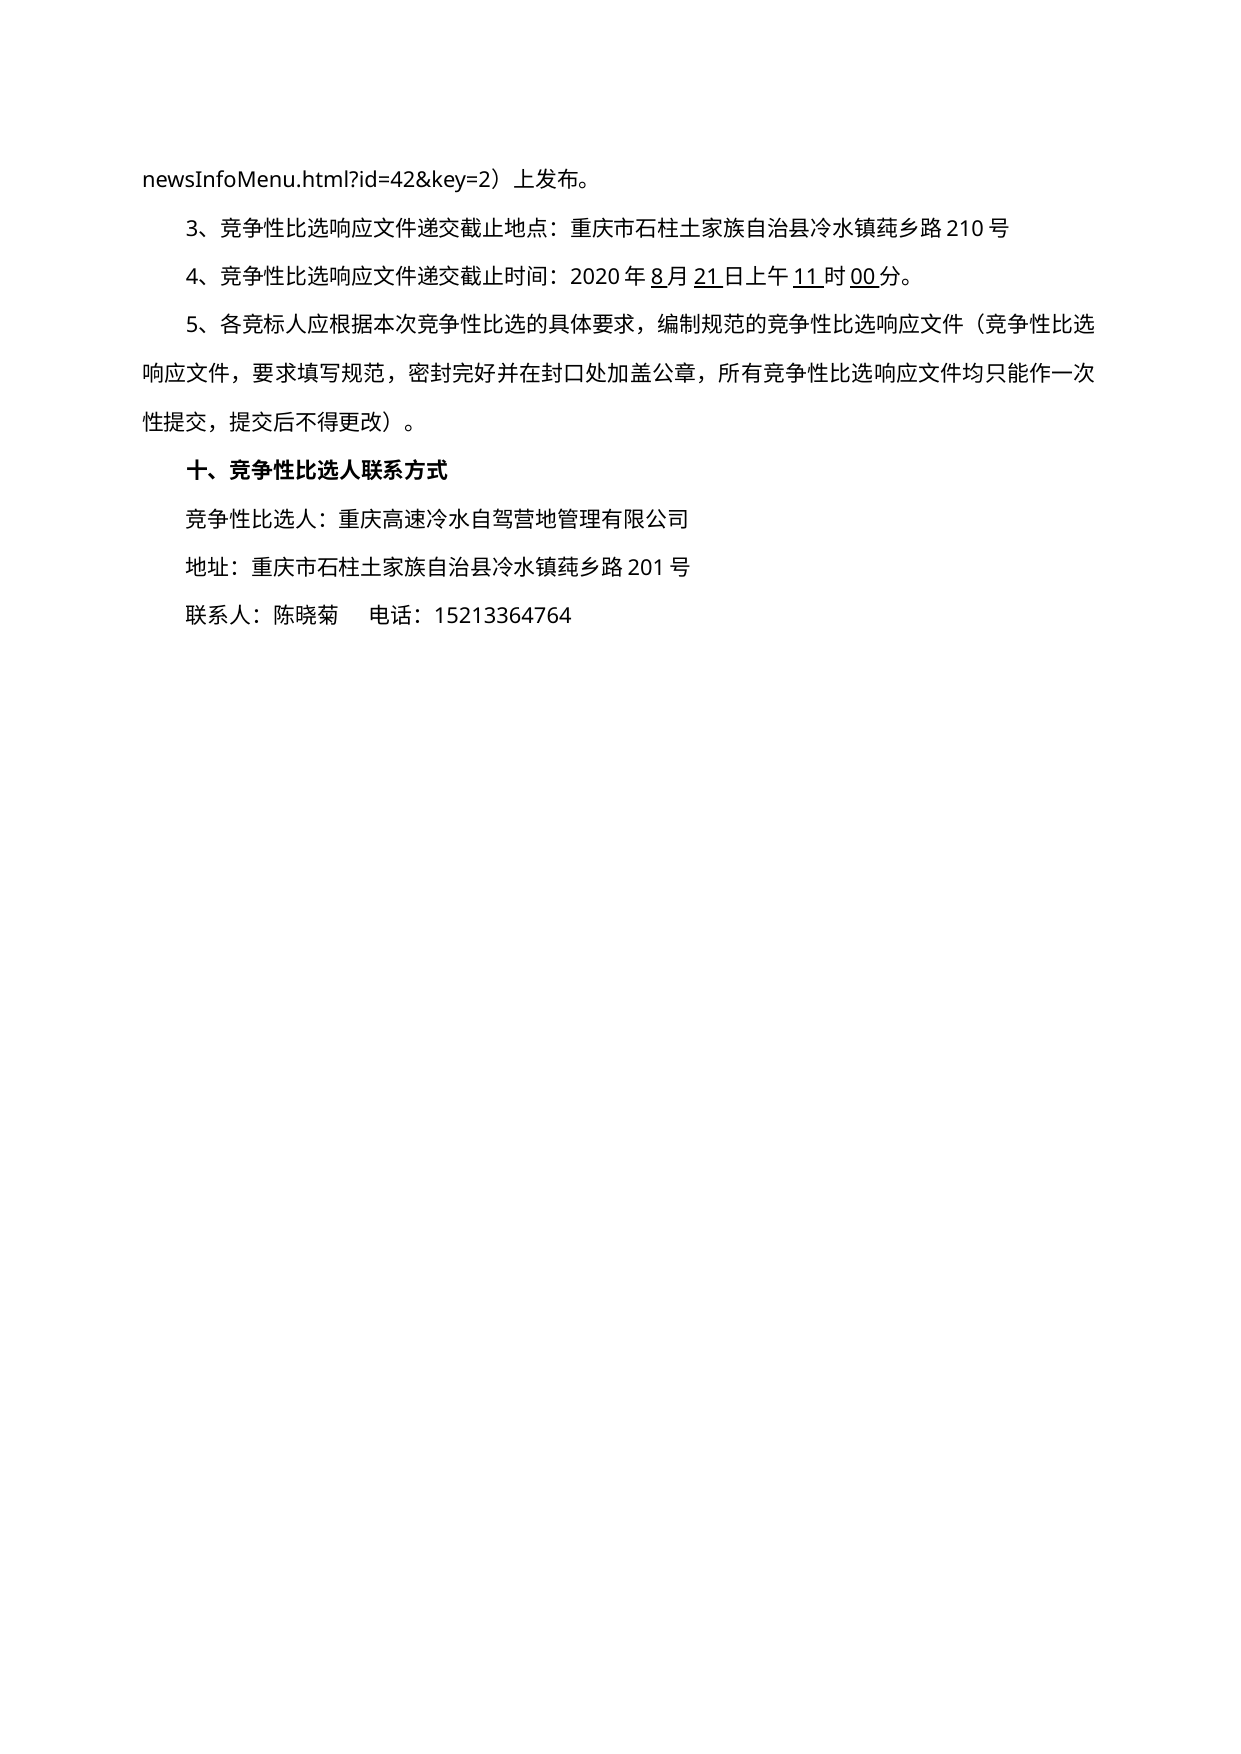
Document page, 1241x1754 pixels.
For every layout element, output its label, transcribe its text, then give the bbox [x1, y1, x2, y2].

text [142, 162, 1098, 194]
text 地址：重庆市石柱土家族自治县冷水镇莼乡路201号 [142, 549, 1098, 582]
text 5、各竞标人应根据本次竞争性比选的具体要求，编制规范的竞争性比选响应文件（竞争性比选响应文件，要求填写规范，密封完好并在封口处加盖公章，所有竞争性比选响应文件均只能作一次性提交，提交后不得更改）。 [142, 307, 1098, 437]
text 竞争性比选人：重庆高速冷水自驾营地管理有限公司 [142, 501, 1098, 534]
text 4、竞争性比选响应文件递交截止时间：2020年8月21日上午11 时00分。 [142, 259, 1098, 291]
text 联系人：陈晓菊 电话：15213364764 [142, 598, 1098, 630]
text 十、竞争性比选人联系方式 [142, 453, 1098, 485]
text 3、竞争性比选响应文件递交截止地点：重庆市石柱土家族自治县冷水镇莼乡路210号 [142, 210, 1098, 243]
